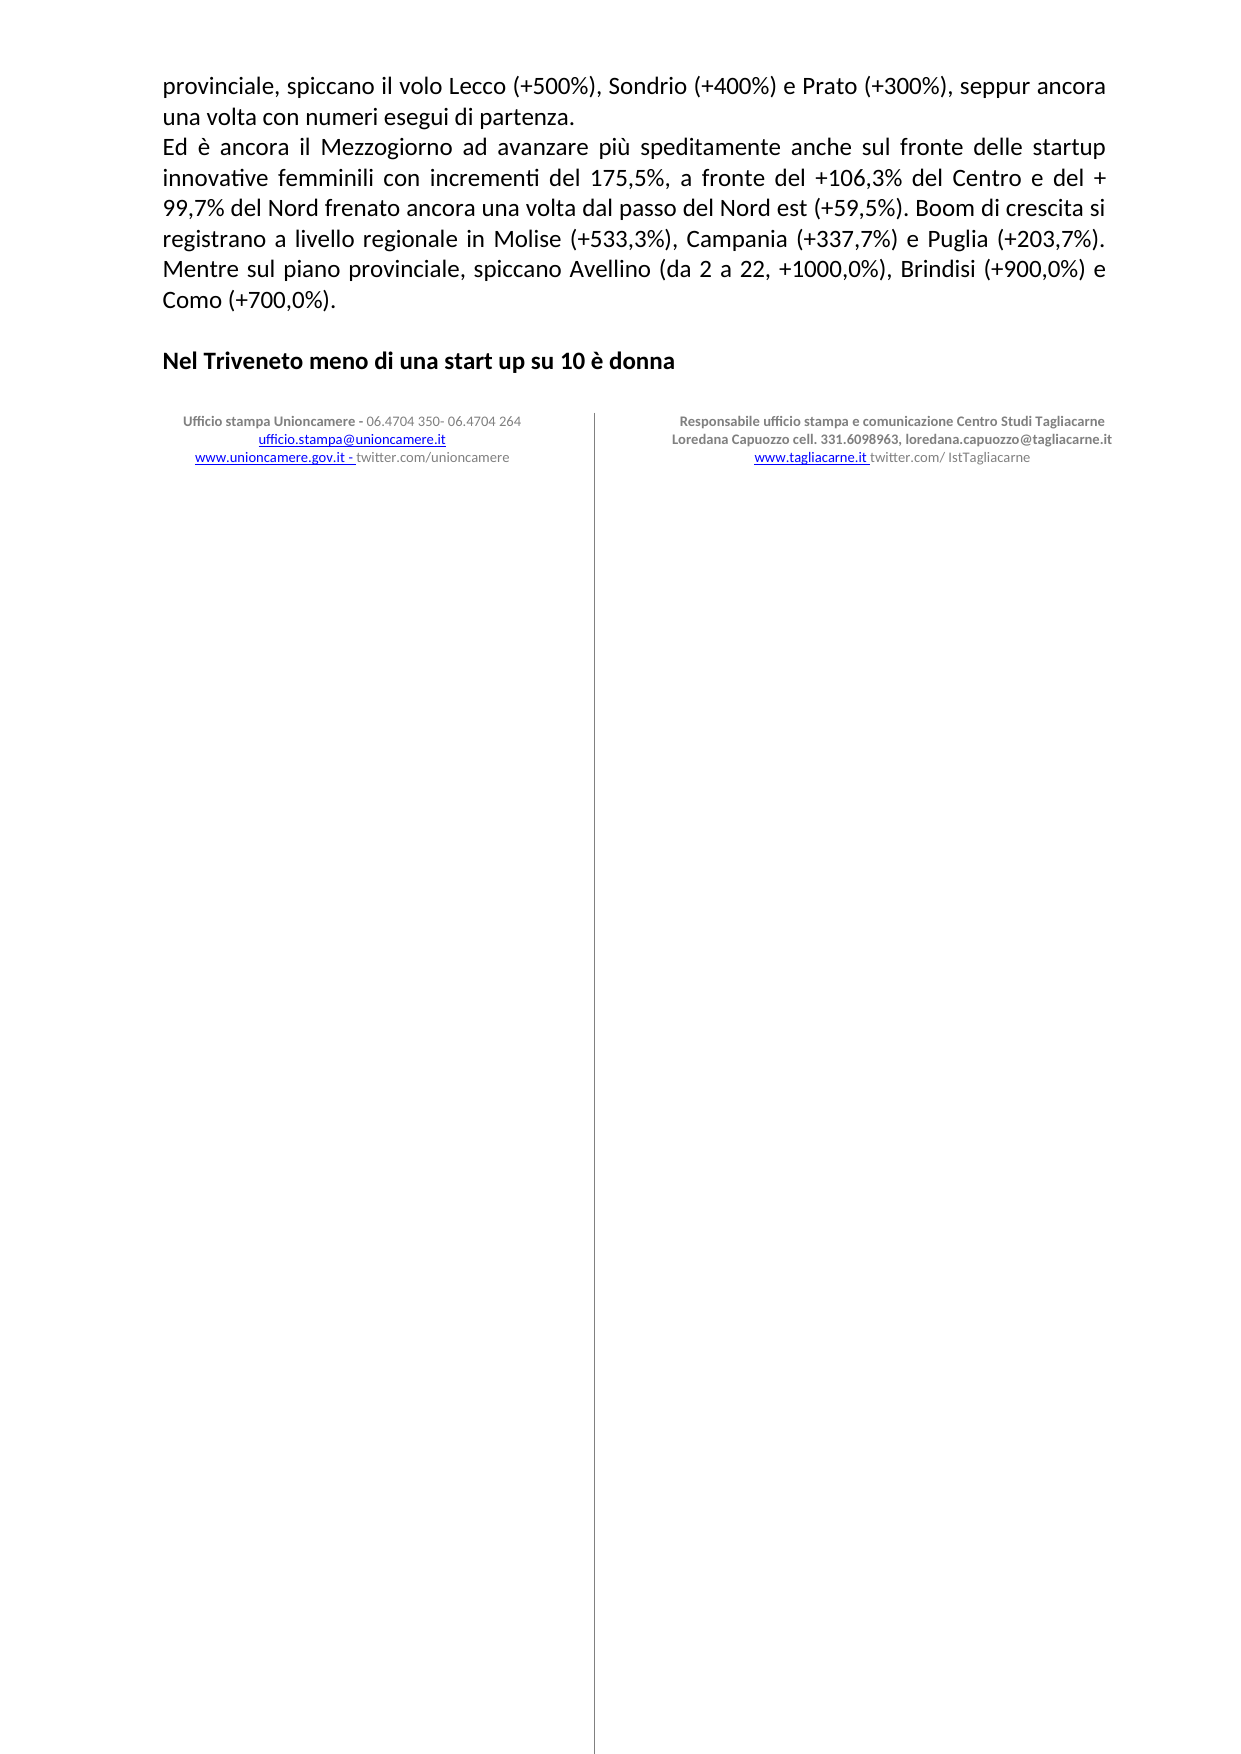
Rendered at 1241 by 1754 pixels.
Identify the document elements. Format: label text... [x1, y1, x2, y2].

text Nel Triveneto meno di una start up su 10 è donna [162, 345, 1107, 375]
text Ed è ancora il Mezzogiorno ad avanzare più speditamente anche sul fronte delle startup innovative femminili con incrementi del 175,5%, a fronte del +106,3% del Centro e del + 99,7% del Nord frenato ancora una volta dal passo del Nord est (+59,5%). Boom di crescita si registrano a livello regionale in Molise (+533,3%), Campania (+337,7%) e Puglia (+203,7%). Mentre sul piano provinciale, spiccano Avellino (da 2 a 22, +1000,0%), Brindisi (+900,0%) e Como (+700,0%). [162, 131, 1107, 314]
text Le startup innovative under 35 sono cresciute del 66,5% tra il 2016 e il 2024, ma al Meridione hanno allungato maggiormente il passo (+69,1%). Seguono il Nord 67,5% - rallentato dall’andamento del Nord est (+12,7%) - e il Centro (60,2%). A livello regionale maggiori accelerazioni si riscontrano in Valle d’Aosta che registra comunque pochissime realtà produttive (+200,0%), Campania (+184,7%) e Lombardia (+124,5%). Mentre sul piano provinciale, spiccano il volo Lecco (+500%), Sondrio (+400%) e Prato (+300%), seppur ancora una volta con numeri esegui di partenza. [162, 70, 1107, 131]
